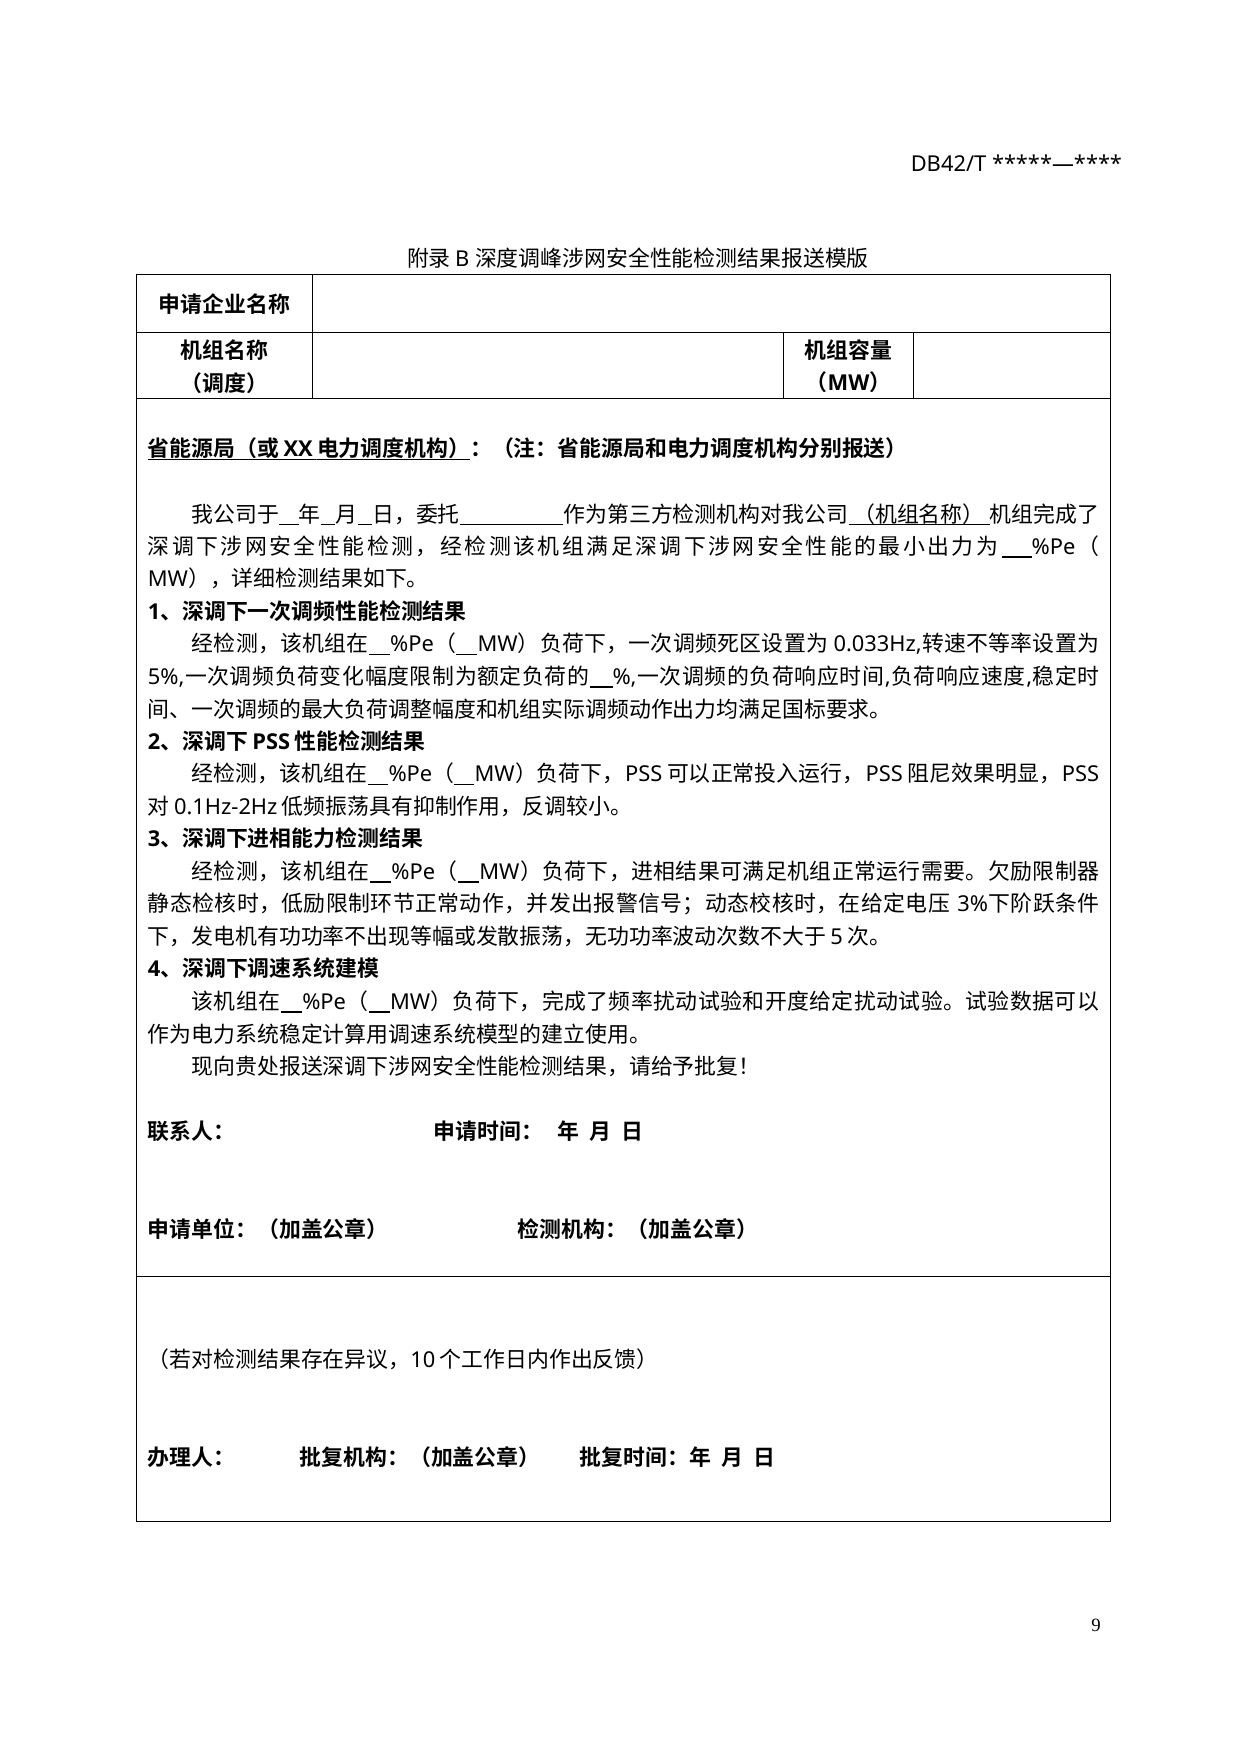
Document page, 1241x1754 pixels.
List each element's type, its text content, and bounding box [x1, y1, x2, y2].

table_cell [313, 333, 783, 398]
table_cell 省能源局（或XX电力调度机构）：（注：省能源局和电力调度机构分别报送） 我公司于 年 月 日，委托 作为第三方检测机构对我公司 （机组名称） 机组完成了深调下涉网安全性能检测，经检测该机组满足深调下涉网安全性能的最小出力为 %Pe（ MW），详细检测结果如下。 深调下一次调频性能检测结果 经检测，该机组在 %Pe（ MW）负荷下，一次调频死区设置为0.033Hz,转速不等率设置为5%,一次调频负荷变化幅度限制为额定负荷的 %,一次调频的负荷响应时间,负荷响应速度,稳定时间、一次调频的最大负荷调整幅度和机组实际调频动作出力均满足国标要求。 深调下PSS性能检测结果 经检测，该机组在 %Pe（ MW）负荷下，PSS可以正常投入运行，PSS阻尼效果明显，PSS对0.1Hz-2Hz低频振荡具有抑制作用，反调较小。 深调下进相能力检测结果 经检测，该机组在 %Pe（ MW）负荷下，进相结果可满足机组正常运行需要。欠励限制器静态检核时，低励限制环节正常动作，并发出报警信号；动态校核时，在给定电压3%下阶跃条件下，发电机有功功率不出现等幅或发散振荡，无功功率波动次数不大于5次。 深调下调速系统建模 该机组在 %Pe（ MW）负荷下，完成了频率扰动试验和开度给定扰动试验。试验数据可以作为电力系统稳定计算用调速系统模型的建立使用。 现向贵处报送深调下涉网安全性能检测结果，请给予批复！ 联系人： 申请时间： 年 月 日 申请单位：（加盖公章） 检测机构：（加盖公章） [137, 399, 1110, 1276]
table_header [313, 275, 1110, 332]
table_cell 机组名称 （调度） [137, 333, 312, 398]
table_header 申请企业名称 [137, 275, 312, 332]
table_cell [914, 333, 1110, 398]
list 附录B 深度调峰涉网安全性能检测结果报送模版 [148, 241, 1122, 273]
table_cell 机组容量（MW） [784, 333, 913, 398]
table_cell （若对检测结果存在异议，10个工作日内作出反馈） 办理人： 批复机构：（加盖公章） 批复时间：年 月 日 [137, 1277, 1110, 1521]
